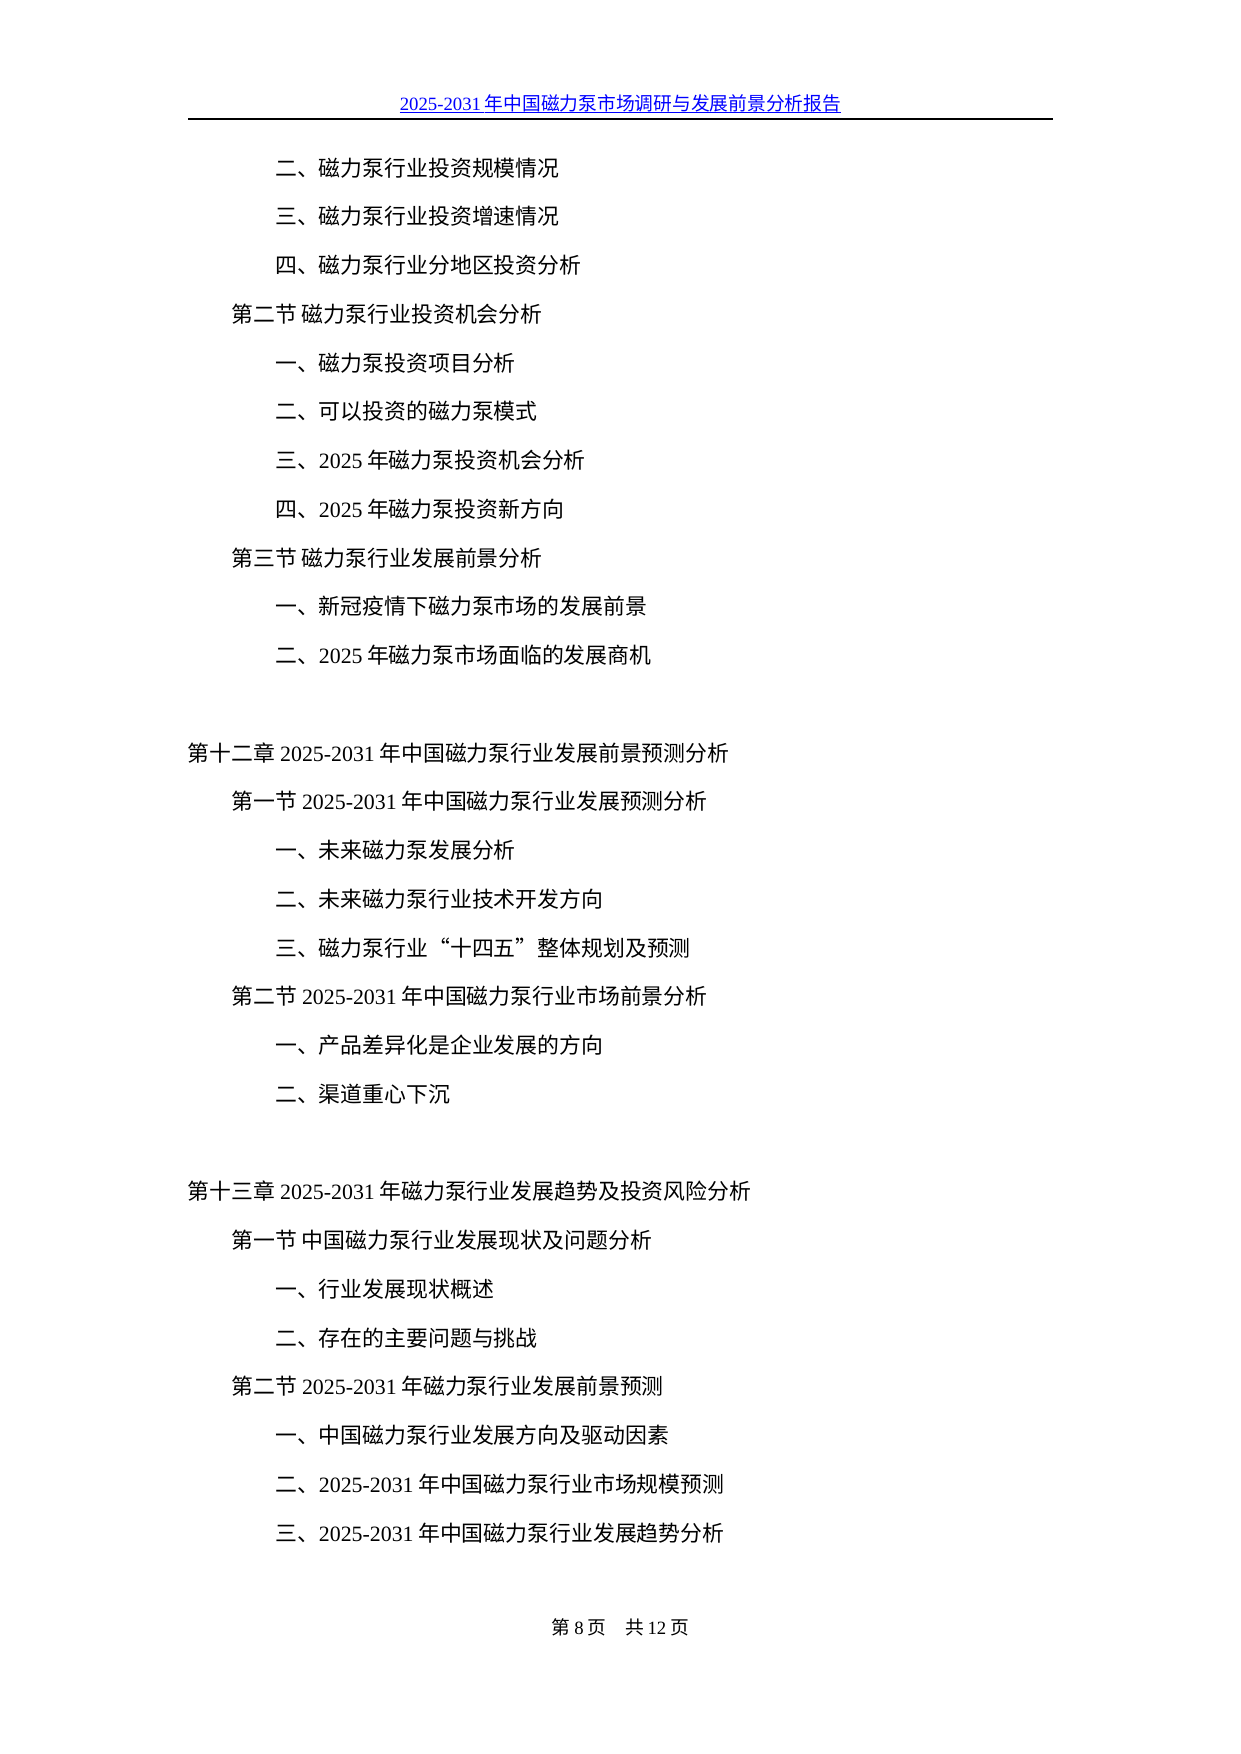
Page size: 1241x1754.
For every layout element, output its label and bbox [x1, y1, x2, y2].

text [187, 150, 1053, 1548]
